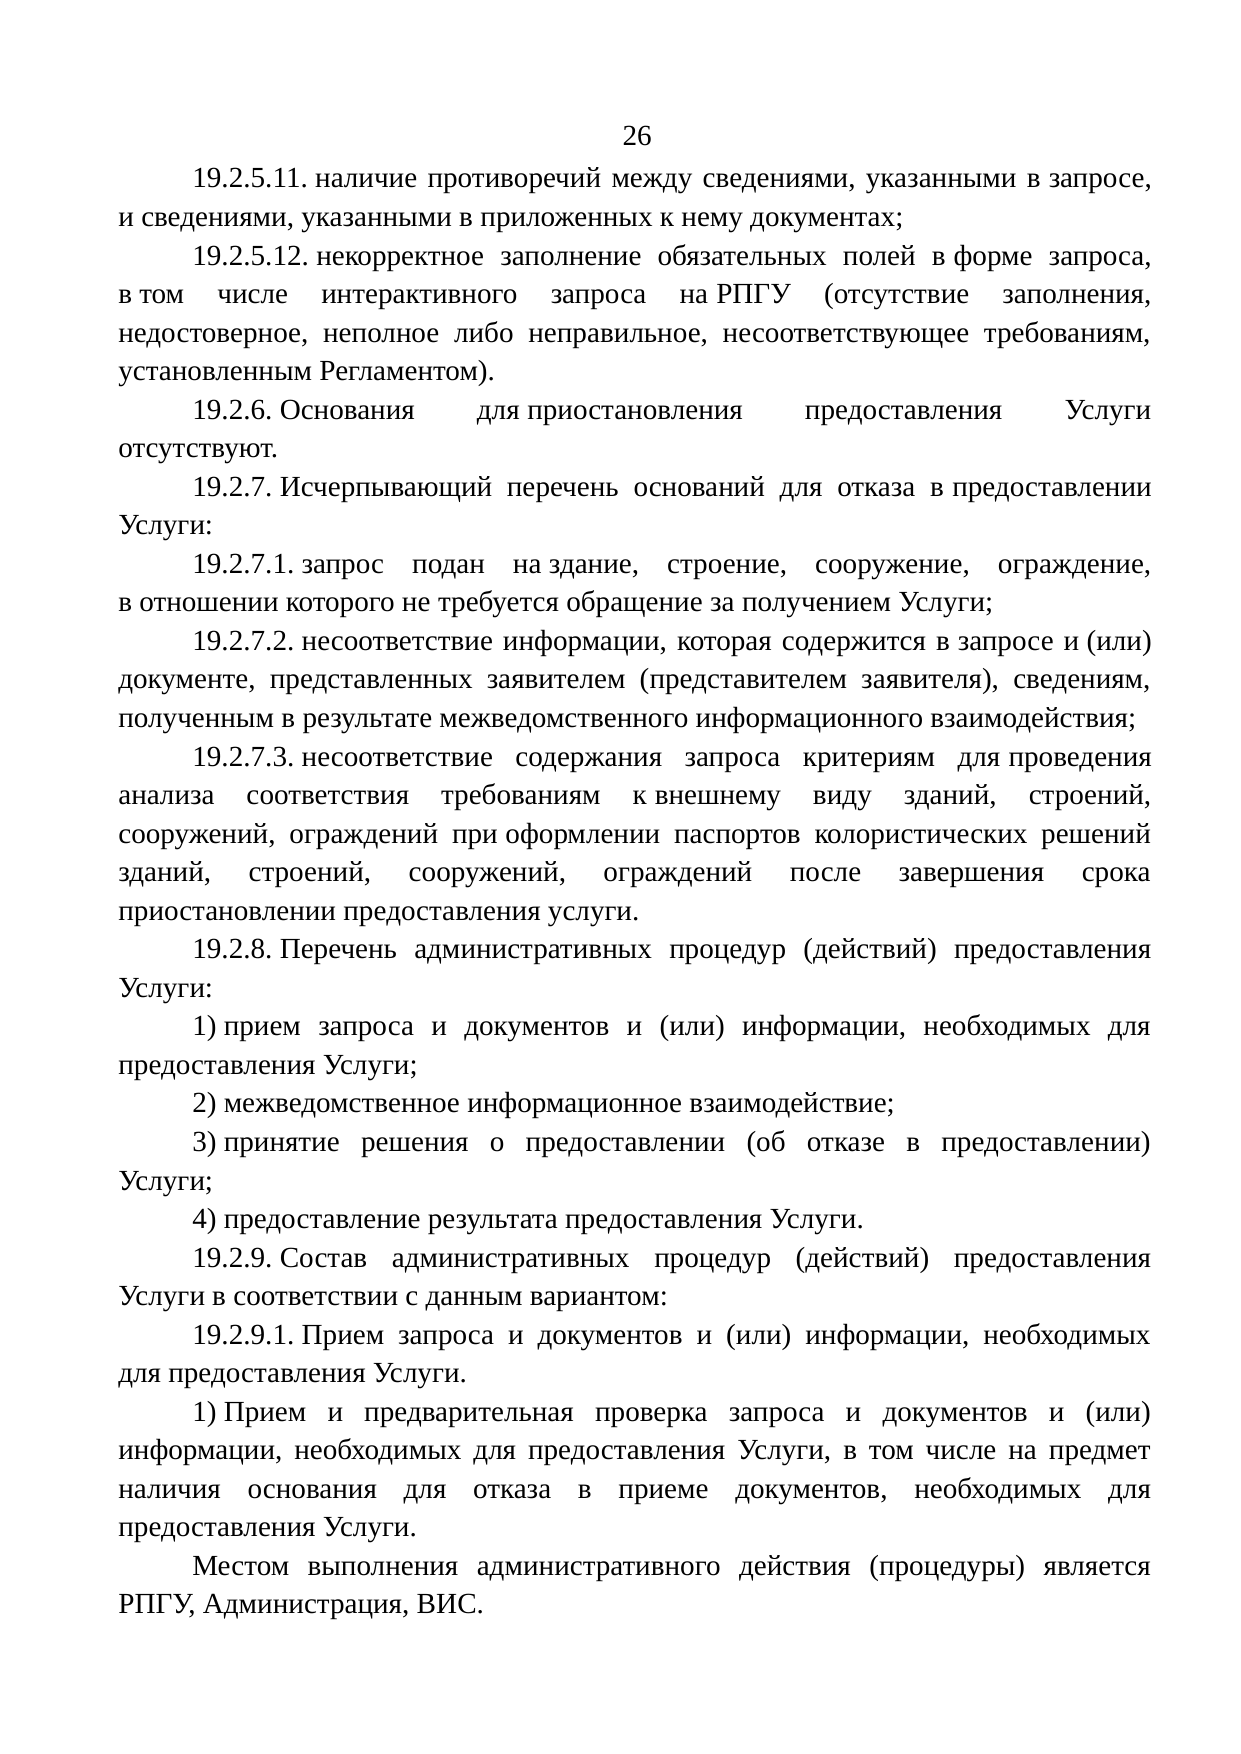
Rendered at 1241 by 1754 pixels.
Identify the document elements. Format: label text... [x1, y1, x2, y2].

text 1) прием запроса и документов и (или) информации, необходимых для предоставления Услуги; [118, 1008, 1152, 1081]
text Местом выполнения административного действия (процедуры) является РПГУ, Администрация, ВИС. [118, 1548, 1152, 1620]
text 19.2.5.12. некорректное заполнение обязательных полей в форме запроса, в том числе интерактивного запроса на РПГУ (отсутствие заполнения, недостоверное, неполное либо неправильное, несоответствующее требованиям, установленным Регламентом). [118, 238, 1152, 387]
text 4) предоставление результата предоставления Услуги. [118, 1201, 1152, 1235]
text 2) межведомственное информационное взаимодействие; [118, 1086, 1152, 1119]
text 19.2.6. Основания для приостановления предоставления Услуги отсутствуют. [118, 392, 1152, 464]
text 19.2.5.11. наличие противоречий между сведениями, указанными в запросе, и сведениями, указанными в приложенных к нему документах; [118, 161, 1152, 233]
text 3) принятие решения о предоставлении (об отказе в предоставлении) Услуги; [118, 1124, 1152, 1196]
text 19.2.8. Перечень административных процедур (действий) предоставления Услуги: [118, 931, 1152, 1003]
text 19.2.7.3. несоответствие содержания запроса критериям для проведения анализа соответствия требованиям к внешнему виду зданий, строений, сооружений, ограждений при оформлении паспортов колористических решений зданий, строений, сооружений, ограждений после завершения срока приостановлении предоставления услуги. [118, 739, 1152, 926]
text 19.2.7.1. запрос подан на здание, строение, сооружение, ограждение, в отношении которого не требуется обращение за получением Услуги; [118, 546, 1152, 618]
text 19.2.9. Состав административных процедур (действий) предоставления Услуги в соответствии с данным вариантом: [118, 1240, 1152, 1312]
text 19.2.7.2. несоответствие информации, которая содержится в запросе и (или) документе, представленных заявителем (представителем заявителя), сведениям, полученным в результате межведомственного информационного взаимодействия; [118, 623, 1152, 734]
text 1) Прием и предварительная проверка запроса и документов и (или) информации, необходимых для предоставления Услуги, в том числе на предмет наличия основания для отказа в приеме документов, необходимых для предоставления Услуги. [118, 1394, 1152, 1543]
text 19.2.9.1. Прием запроса и документов и (или) информации, необходимых для предоставления Услуги. [118, 1317, 1152, 1389]
text 19.2.7. Исчерпывающий перечень оснований для отказа в предоставлении Услуги: [118, 469, 1152, 541]
